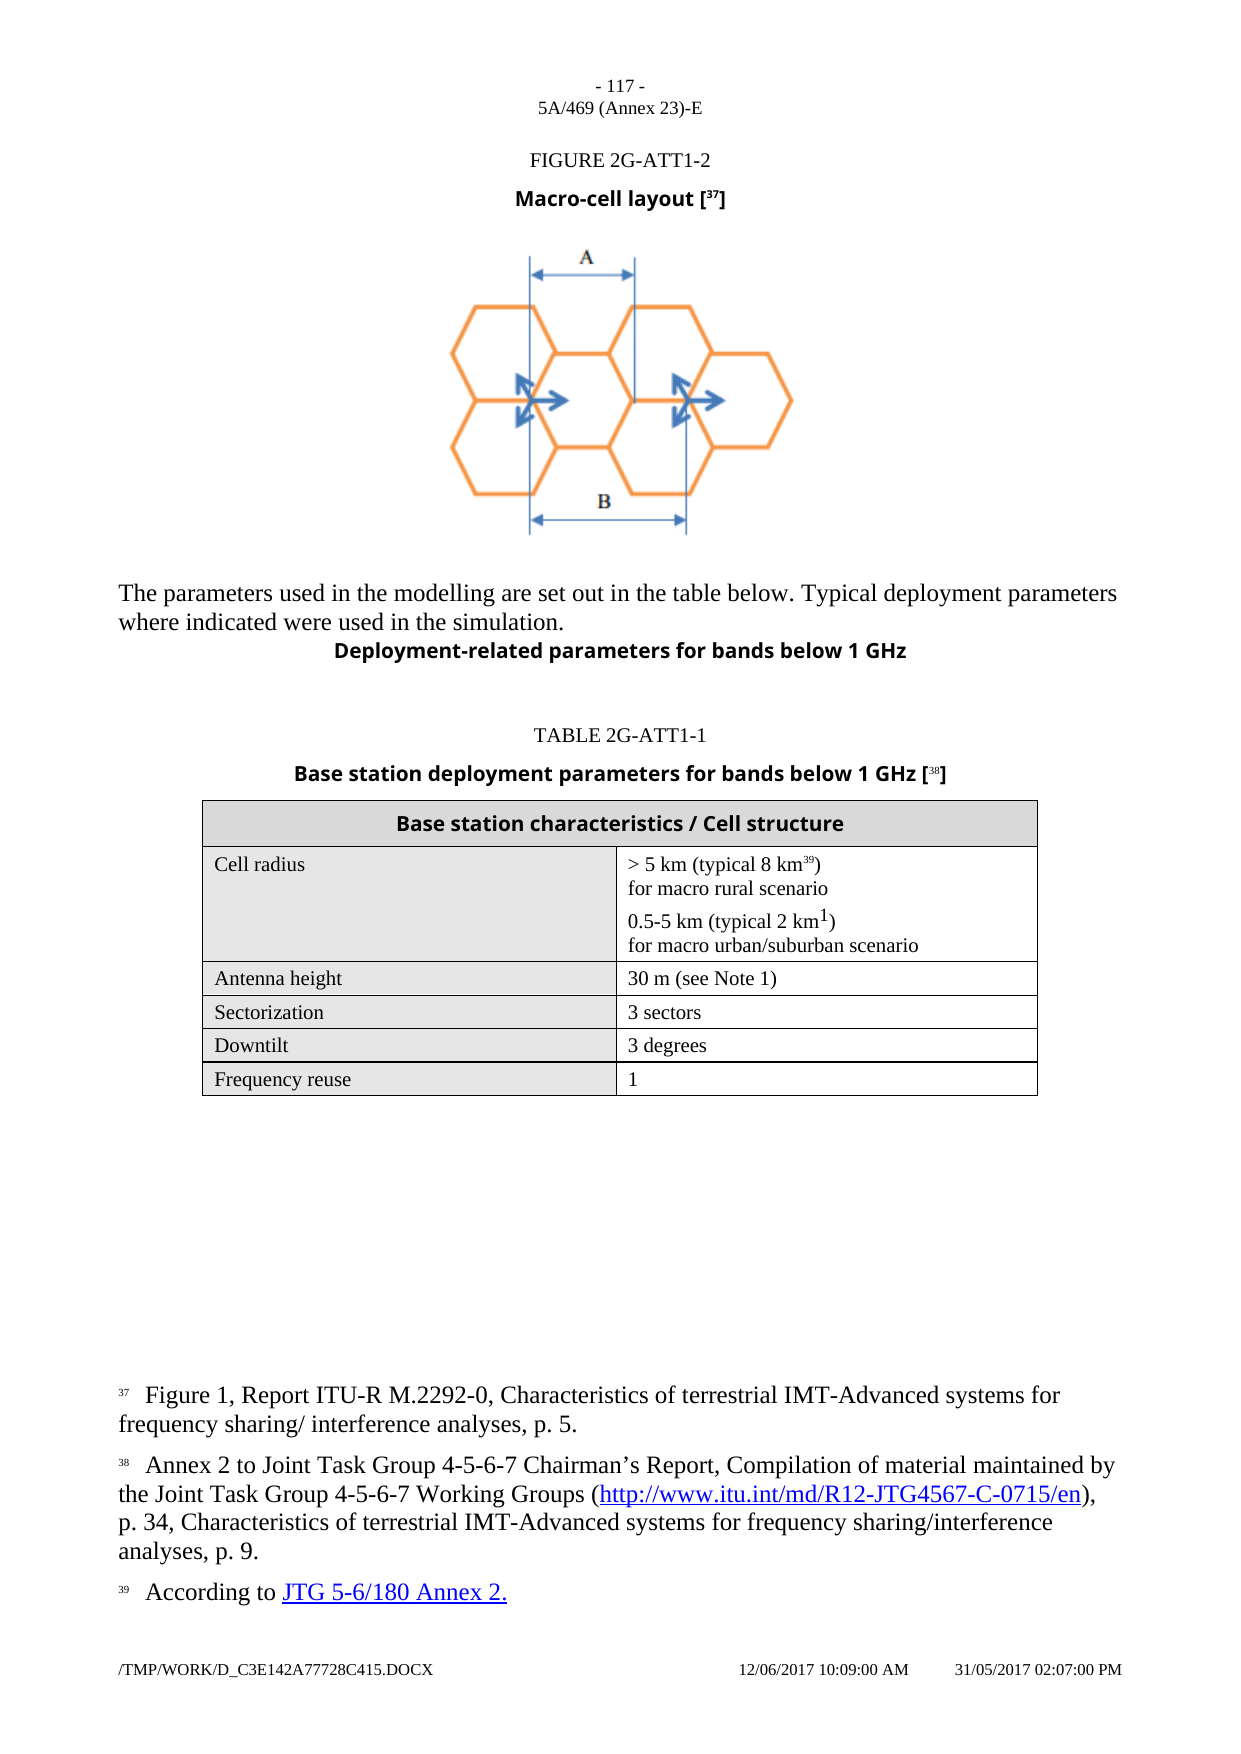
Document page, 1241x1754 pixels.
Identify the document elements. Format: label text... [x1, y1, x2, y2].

picture [437, 225, 803, 554]
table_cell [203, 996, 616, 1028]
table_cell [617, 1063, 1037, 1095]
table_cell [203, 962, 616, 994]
text Figure 2G-ATT1-2 [118, 148, 1122, 172]
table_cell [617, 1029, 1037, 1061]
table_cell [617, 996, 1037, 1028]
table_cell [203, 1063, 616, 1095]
text Deployment-related parameters for bands below 1 GHz [118, 636, 1122, 664]
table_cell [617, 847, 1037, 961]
text The parameters used in the modelling are set out in the table below. Typical deployment parameters where indicated were used in the simulation. [118, 578, 1122, 636]
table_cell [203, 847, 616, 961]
text Base station deployment parameters for bands below 1 GHz [] [118, 759, 1122, 788]
title Macro-cell layout [] [118, 184, 1122, 213]
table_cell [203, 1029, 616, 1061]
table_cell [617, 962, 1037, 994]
text Table 2G-ATT1-1 [118, 723, 1122, 747]
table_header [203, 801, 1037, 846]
